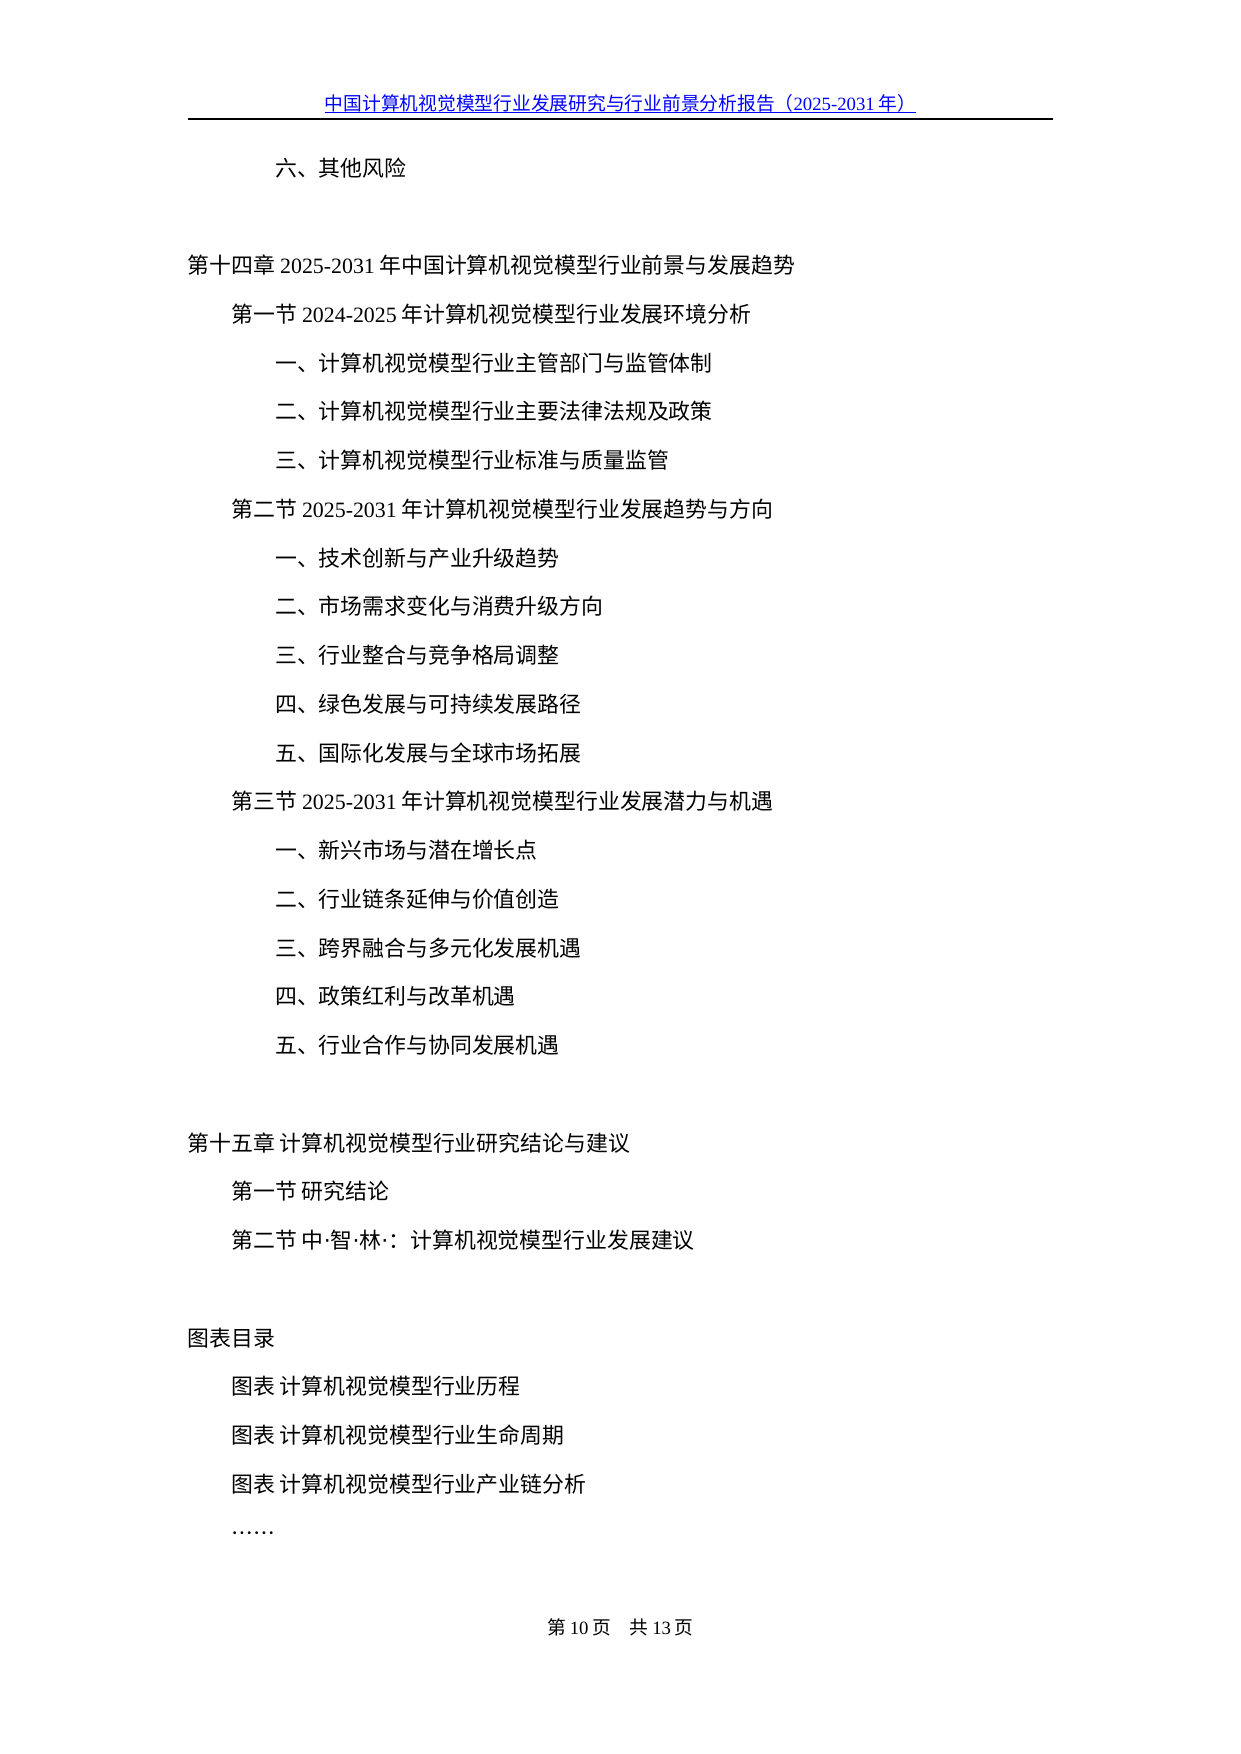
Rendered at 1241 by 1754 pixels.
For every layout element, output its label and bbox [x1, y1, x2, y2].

text [187, 150, 1053, 1548]
